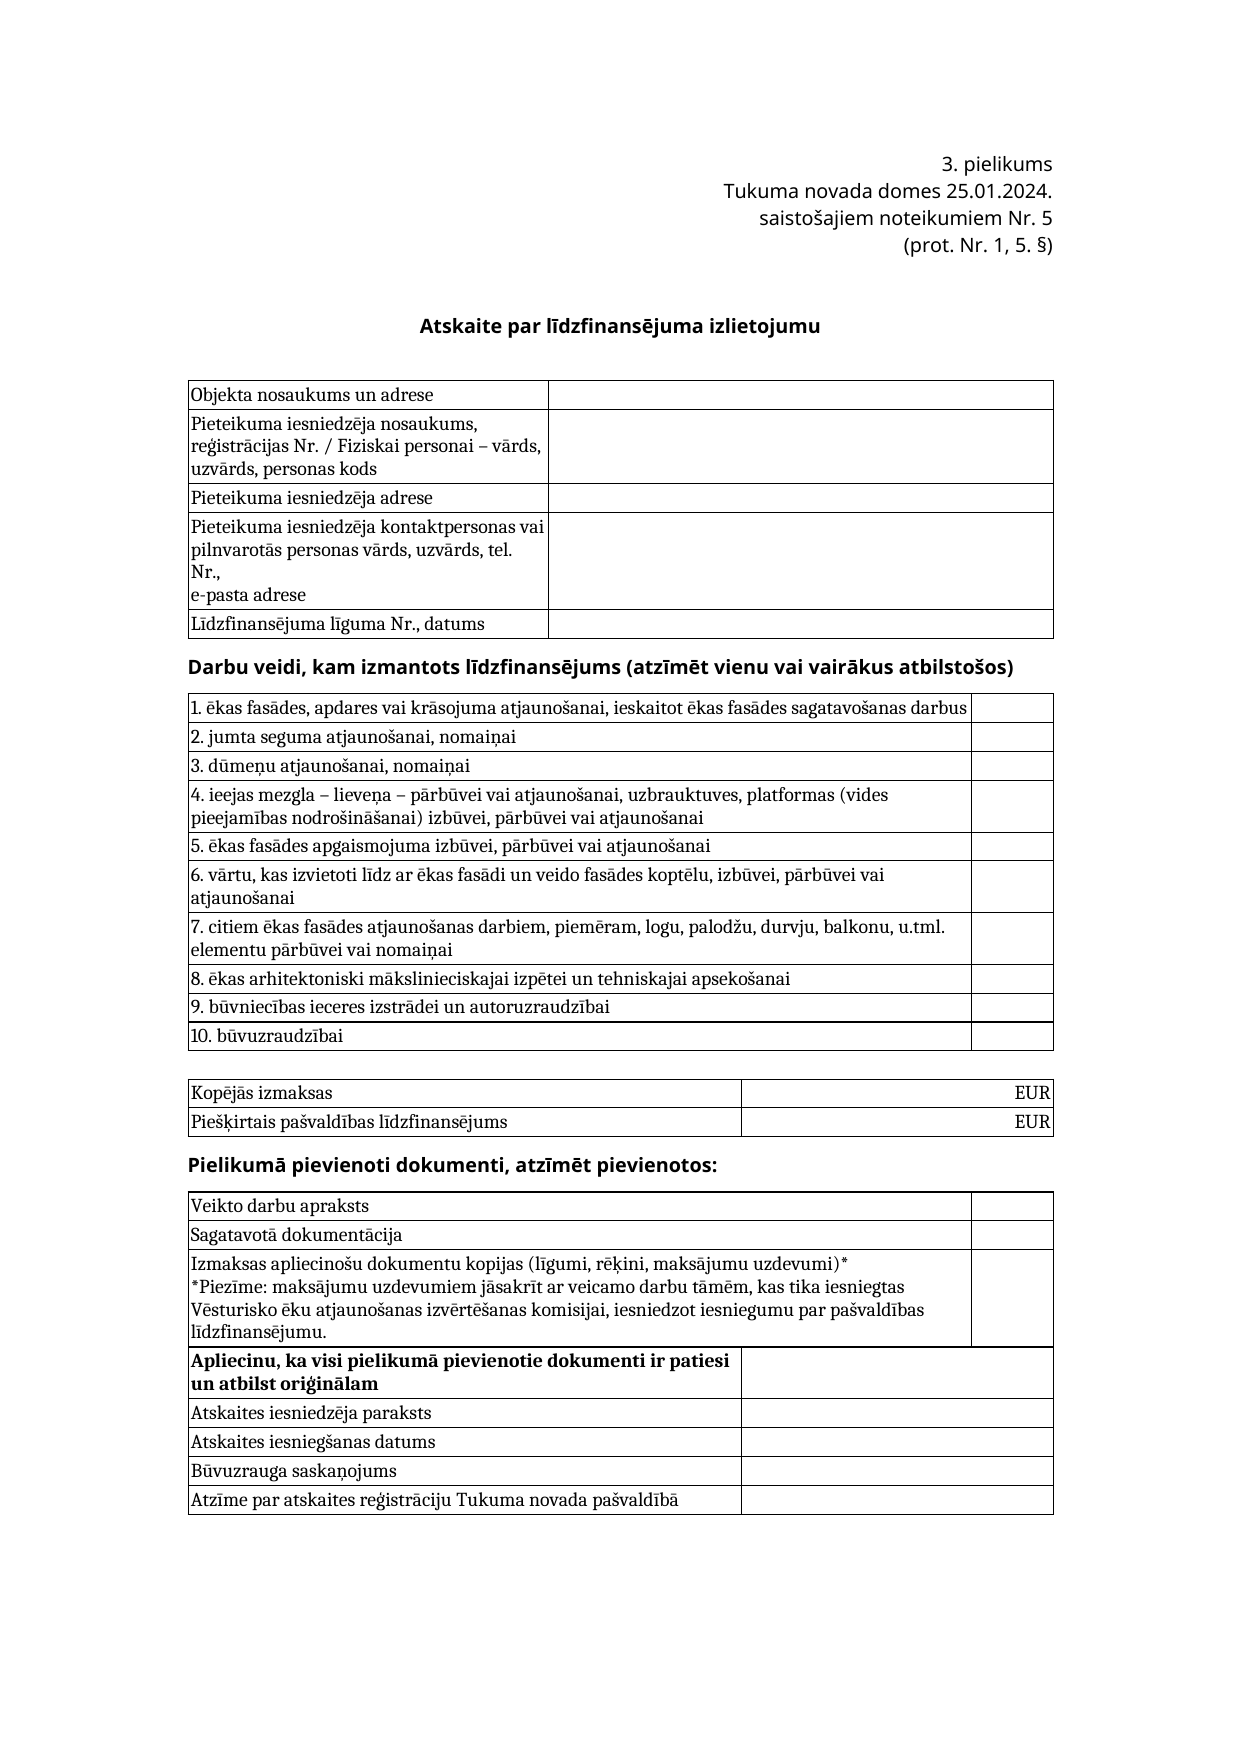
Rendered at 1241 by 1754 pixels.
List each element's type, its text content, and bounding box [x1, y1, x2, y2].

table_cell [972, 1221, 1053, 1249]
table_cell [742, 1486, 1053, 1513]
table_cell 8. ēkas arhitektoniski mākslinieciskajai izpētei un tehniskajai apsekošanai [189, 965, 971, 993]
table_cell [972, 752, 1053, 780]
table_cell Apliecinu, ka visi pielikumā pievienotie dokumenti ir patiesi un atbilst oriģinālam [189, 1348, 741, 1398]
table_cell [972, 1250, 1053, 1346]
table_header 1. ēkas fasādes, apdares vai krāsojuma atjaunošanai, ieskaitot ēkas fasādes sagatavošanas darbus [189, 694, 971, 722]
table_cell [549, 610, 1053, 638]
table_cell 5. ēkas fasādes apgaismojuma izbūvei, pārbūvei vai atjaunošanai [189, 833, 971, 860]
table_cell 9. būvniecības ieceres izstrādei un autoruzraudzībai [189, 994, 971, 1021]
text Atskaite par līdzfinansējuma izlietojumu [187, 312, 1053, 339]
table_cell [972, 723, 1053, 751]
table_cell 7. citiem ēkas fasādes atjaunošanas darbiem, piemēram, logu, palodžu, durvju, balkonu, u.tml. elementu pārbūvei vai nomaiņai [189, 913, 971, 964]
text 3. pielikums Tukuma novada domes 25.01.2024. saistošajiem noteikumiem Nr. 5 (prot. Nr. 1, 5. §) [187, 150, 942, 258]
table_cell 3. dūmeņu atjaunošanai, nomaiņai [189, 752, 971, 780]
table_cell Pieteikuma iesniedzēja kontaktpersonas vai pilnvarotās personas vārds, uzvārds, tel. Nr., e-pasta adrese [189, 513, 548, 609]
table_header Kopējās izmaksas [189, 1080, 741, 1107]
table_cell Izmaksas apliecinošu dokumentu kopijas (līgumi, rēķini, maksājumu uzdevumi)* *Piezīme: maksājumu uzdevumiem jāsakrīt ar veicamo darbu tāmēm, kas tika iesniegtas Vēsturisko ēku atjaunošanas izvērtēšanas komisijai, iesniedzot iesniegumu par pašvaldības līdzfinansējumu. [189, 1250, 971, 1346]
table_cell [742, 1348, 1053, 1398]
text Darbu veidi, kam izmantots līdzfinansējums (atzīmēt vienu vai vairākus atbilstošos) [187, 653, 1053, 680]
table_cell Atskaites iesniegšanas datums [189, 1428, 741, 1456]
table_cell Līdzfinansējuma līguma Nr., datums [189, 610, 548, 638]
table_cell [972, 833, 1053, 860]
table_cell [742, 1457, 1053, 1484]
table_cell [972, 1023, 1053, 1050]
table_header [549, 381, 1053, 409]
table_cell [549, 484, 1053, 512]
table_cell [549, 513, 1053, 609]
table_cell [972, 913, 1053, 964]
table_header EUR [742, 1080, 1053, 1107]
table_cell Pieteikuma iesniedzēja adrese [189, 484, 548, 512]
table_cell Būvuzrauga saskaņojums [189, 1457, 741, 1484]
text Pielikumā pievienoti dokumenti, atzīmēt pievienotos: [187, 1151, 1053, 1178]
table_cell [549, 410, 1053, 483]
table_cell [742, 1399, 1053, 1427]
table_cell Pieteikuma iesniedzēja nosaukums, reģistrācijas Nr. / Fiziskai personai – vārds, uzvārds, personas kods [189, 410, 548, 483]
table_cell [972, 781, 1053, 832]
table_cell Atzīme par atskaites reģistrāciju Tukuma novada pašvaldībā [189, 1486, 741, 1513]
table_cell [972, 994, 1053, 1021]
table_cell Sagatavotā dokumentācija [189, 1221, 971, 1249]
table_cell [972, 861, 1053, 912]
table_header Veikto darbu apraksts [189, 1193, 971, 1220]
table_cell [742, 1428, 1053, 1456]
table_cell 2. jumta seguma atjaunošanai, nomaiņai [189, 723, 971, 751]
table_header [972, 694, 1053, 722]
table_cell EUR [742, 1108, 1053, 1136]
table_header [972, 1193, 1053, 1220]
table_cell 10. būvuzraudzībai [189, 1023, 971, 1050]
table_cell 4. ieejas mezgla – lieveņa – pārbūvei vai atjaunošanai, uzbrauktuves, platformas (vides pieejamības nodrošināšanai) izbūvei, pārbūvei vai atjaunošanai [189, 781, 971, 832]
table_cell [972, 965, 1053, 993]
table_cell 6. vārtu, kas izvietoti līdz ar ēkas fasādi un veido fasādes koptēlu, izbūvei, pārbūvei vai atjaunošanai [189, 861, 971, 912]
table_cell Piešķirtais pašvaldības līdzfinansējums [189, 1108, 741, 1136]
table_cell Atskaites iesniedzēja paraksts [189, 1399, 741, 1427]
table_header Objekta nosaukums un adrese [189, 381, 548, 409]
